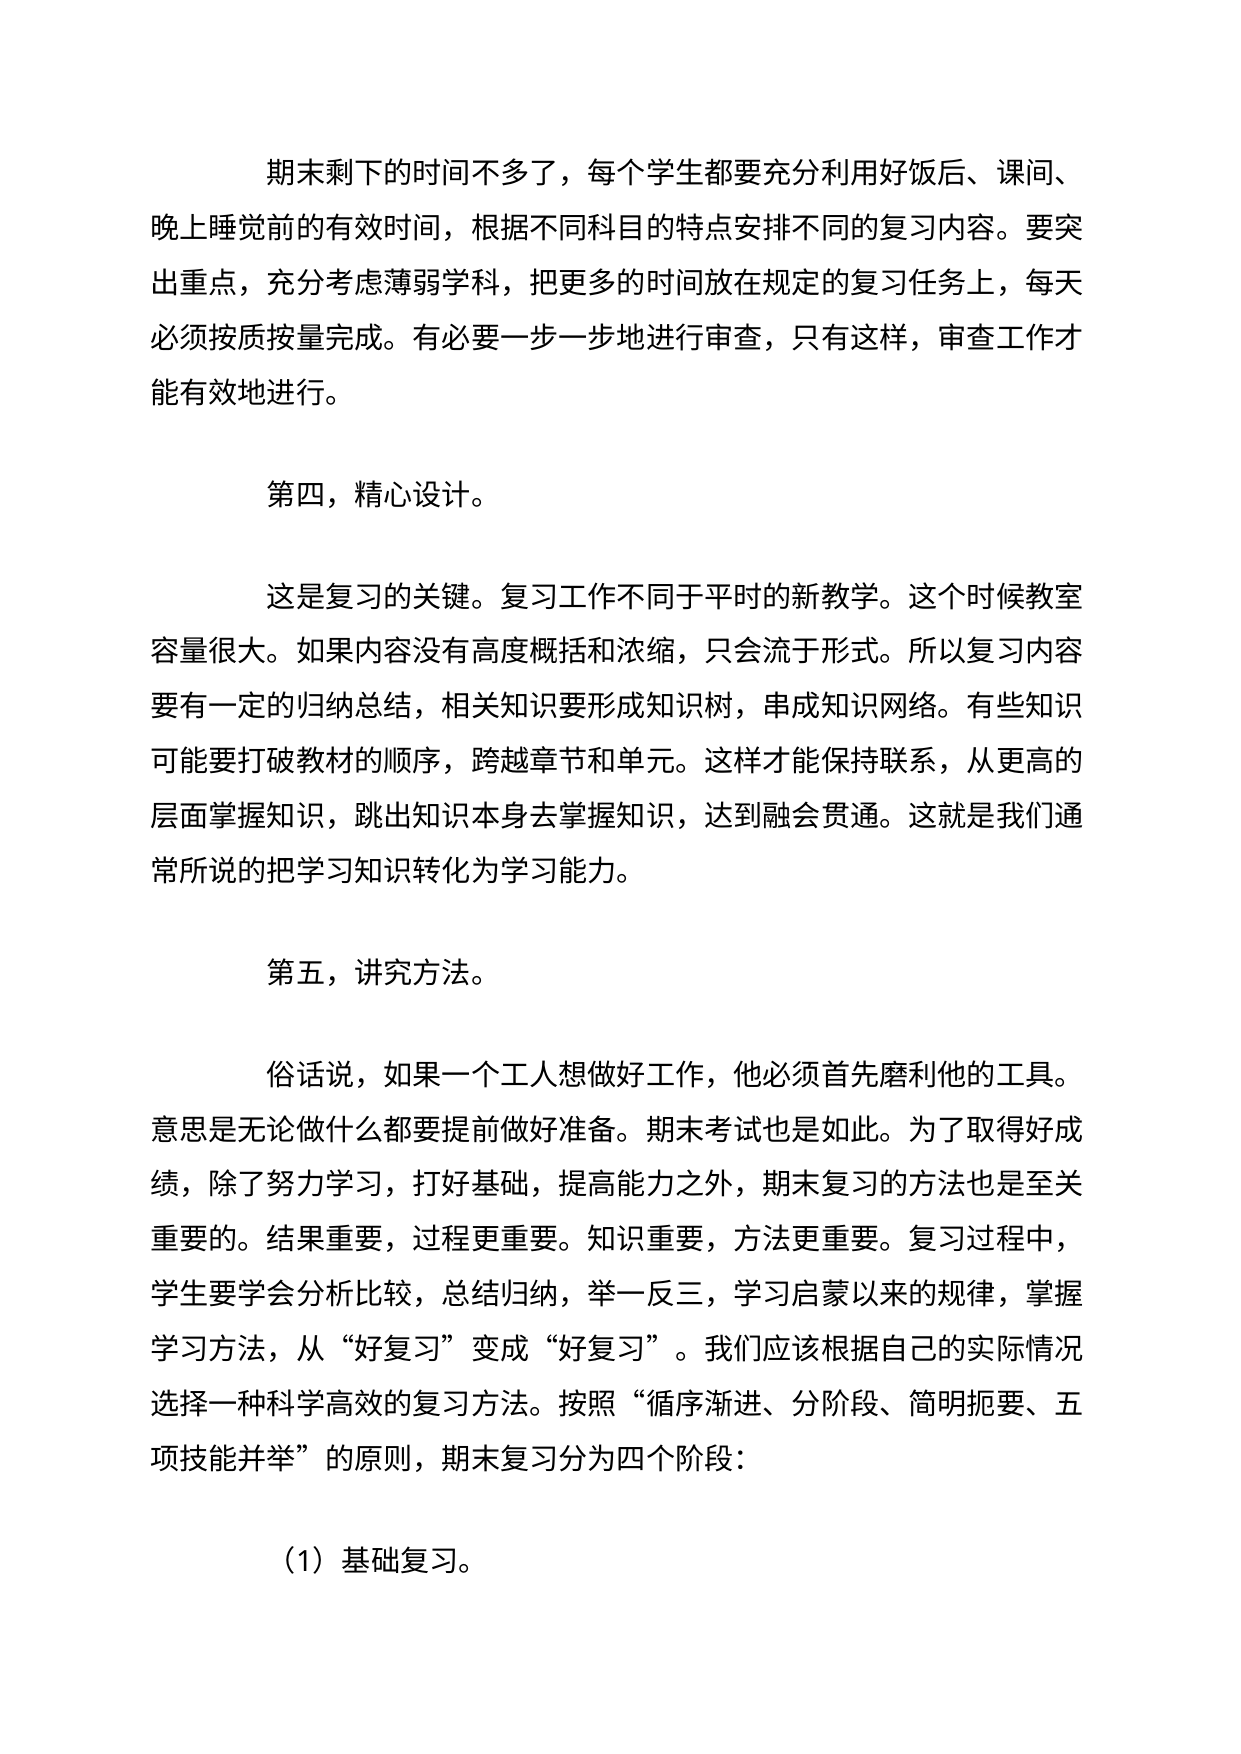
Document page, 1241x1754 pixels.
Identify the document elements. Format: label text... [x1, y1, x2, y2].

text （1）基础复习。 [150, 1537, 1090, 1579]
text 俗话说，如果一个工人想做好工作，他必须首先磨利他的工具。意思是无论做什么都要提前做好准备。期末考试也是如此。为了取得好成绩，除了努力学习，打好基础，提高能力之外，期末复习的方法也是至关重要的。结果重要，过程更重要。知识重要，方法更重要。复习过程中，学生要学会分析比较，总结归纳，举一反三，学习启蒙以来的规律，掌握学习方法，从“好复习”变成“好复习”。我们应该根据自己的实际情况选择一种科学高效的复习方法。按照“循序渐进、分阶段、简明扼要、五项技能并举”的原则，期末复习分为四个阶段： [150, 1051, 1090, 1478]
text 期末剩下的时间不多了，每个学生都要充分利用好饭后、课间、晚上睡觉前的有效时间，根据不同科目的特点安排不同的复习内容。要突出重点，充分考虑薄弱学科，把更多的时间放在规定的复习任务上，每天必须按质按量完成。有必要一步一步地进行审查，只有这样，审查工作才能有效地进行。 [150, 150, 1090, 412]
text 这是复习的关键。复习工作不同于平时的新教学。这个时候教室容量很大。如果内容没有高度概括和浓缩，只会流于形式。所以复习内容要有一定的归纳总结，相关知识要形成知识树，串成知识网络。有些知识可能要打破教材的顺序，跨越章节和单元。这样才能保持联系，从更高的层面掌握知识，跳出知识本身去掌握知识，达到融会贯通。这就是我们通常所说的把学习知识转化为学习能力。 [150, 573, 1090, 890]
text 第四，精心设计。 [150, 471, 1090, 514]
text 第五，讲究方法。 [150, 949, 1090, 992]
